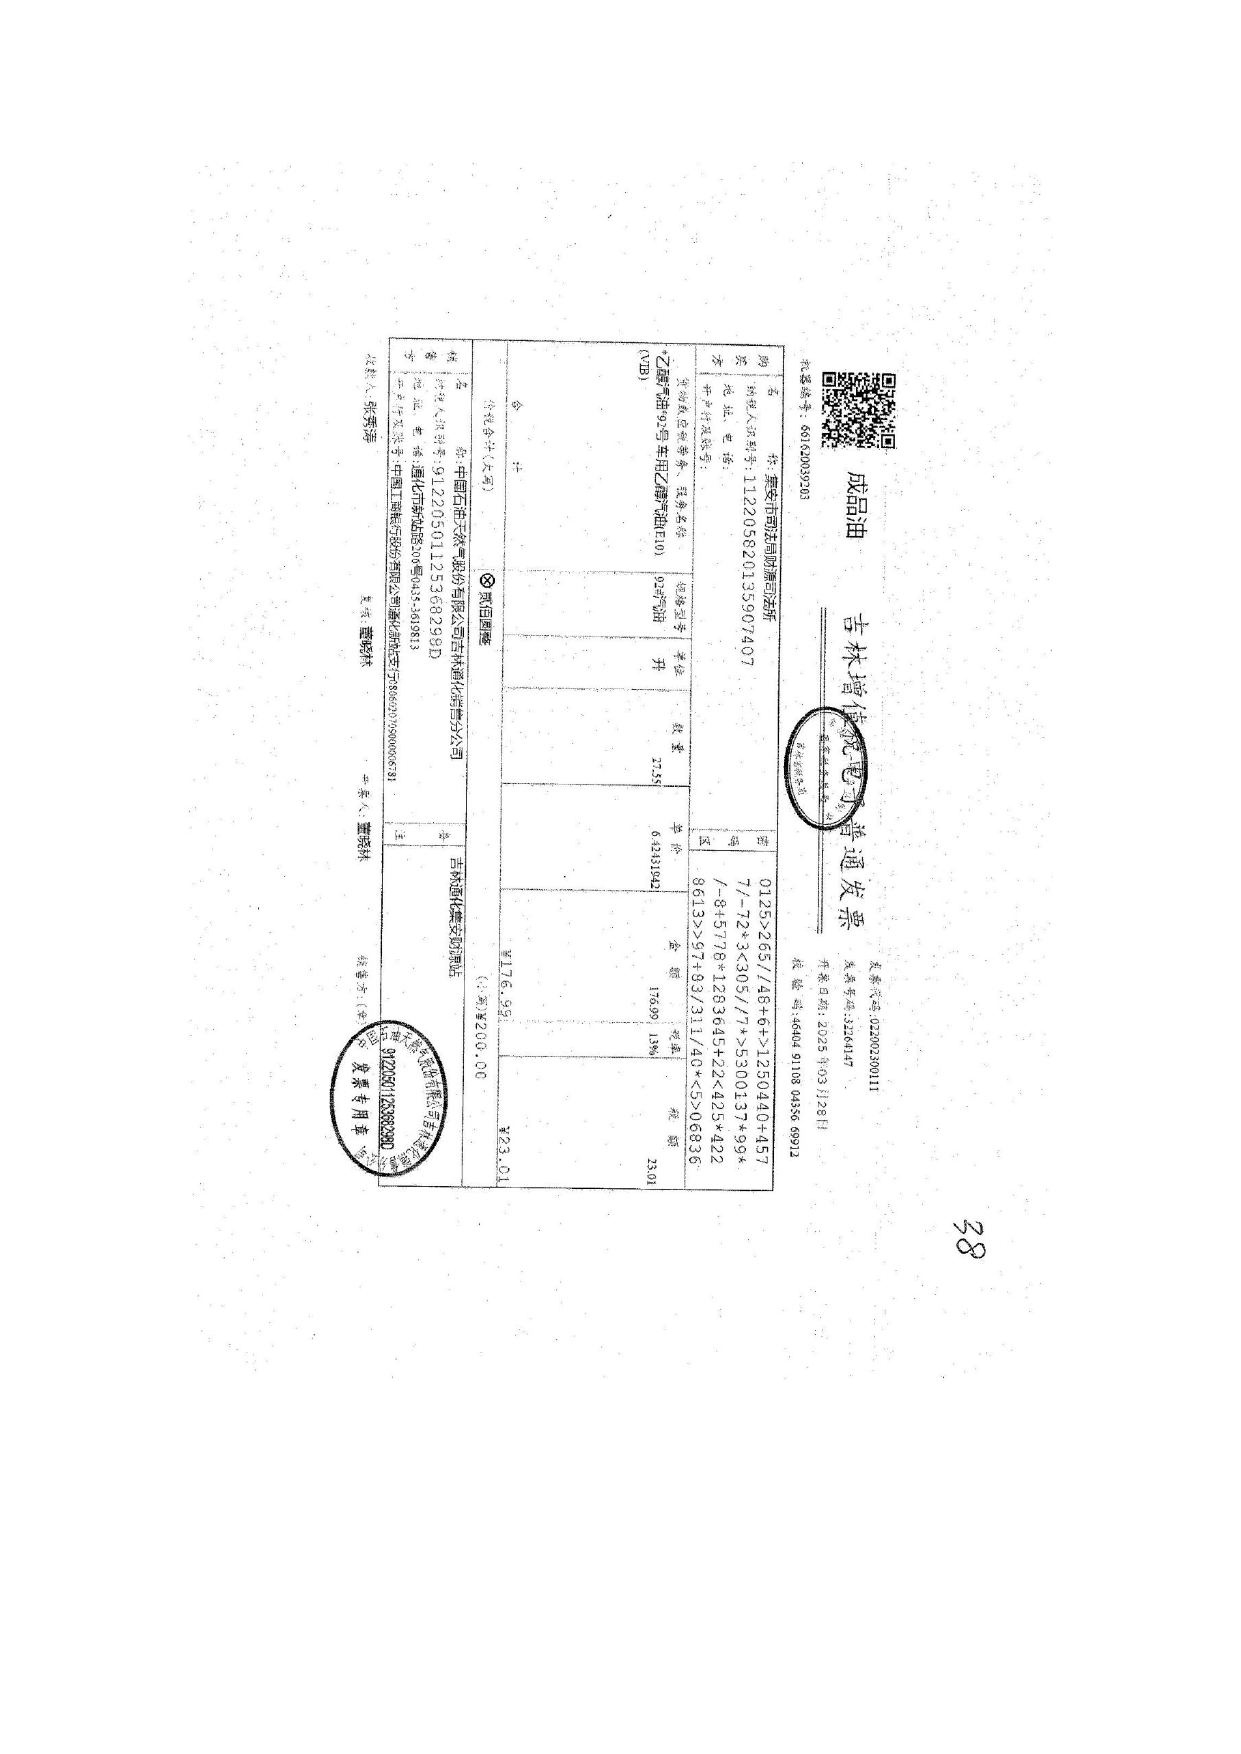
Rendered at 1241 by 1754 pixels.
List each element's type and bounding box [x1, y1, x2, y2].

picture [187, 162, 1053, 1396]
